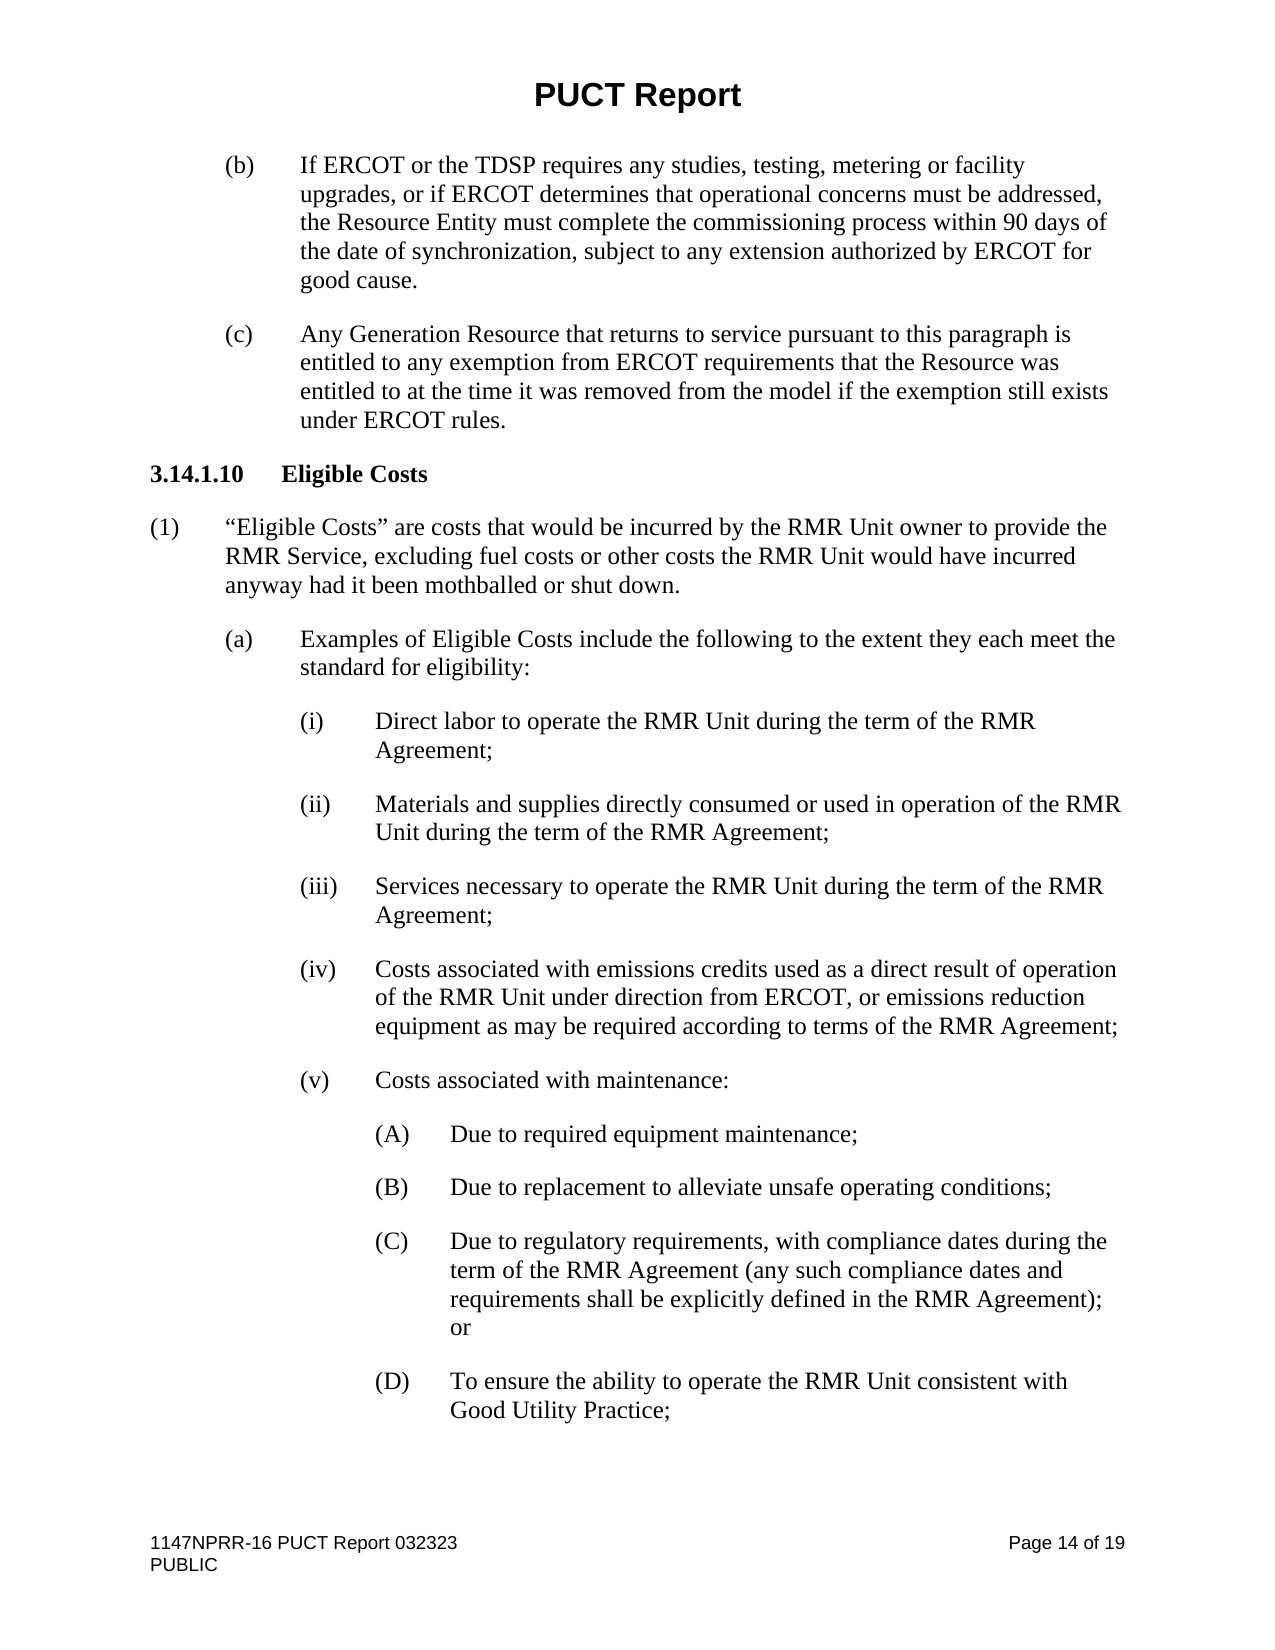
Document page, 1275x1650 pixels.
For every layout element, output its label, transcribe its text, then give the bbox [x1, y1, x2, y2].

list (1) “Eligible Costs” are costs that would be incurred by the RMR Unit owner to provide the RMR Service, excluding fuel costs or other costs the RMR Unit would have incurred anyway had it been mothballed or shut down. [150, 512, 1125, 599]
text (b) If ERCOT or the TDSP requires any studies, testing, metering or facility upgrades, or if ERCOT determines that operational concerns must be addressed, the Resource Entity must complete the commissioning process within 90 days of the date of synchronization, subject to any extension authorized by ERCOT for good cause. [225, 150, 1125, 294]
text (v) Costs associated with maintenance: [300, 1065, 1125, 1094]
text (A) Due to required equipment maintenance; [375, 1119, 1125, 1147]
text (ii) Materials and supplies directly consumed or used in operation of the RMR Unit during the term of the RMR Agreement; [300, 789, 1125, 846]
text (C) Due to regulatory requirements, with compliance dates during the term of the RMR Agreement (any such compliance dates and requirements shall be explicitly defined in the RMR Agreement); or [375, 1226, 1125, 1341]
text (c) Any Generation Resource that returns to service pursuant to this paragraph is entitled to any exemption from ERCOT requirements that the Resource was entitled to at the time it was removed from the model if the exemption still exists under ERCOT rules. [225, 319, 1125, 434]
text (i) Direct labor to operate the RMR Unit during the term of the RMR Agreement; [300, 706, 1125, 764]
text (B) Due to replacement to alleviate unsafe operating conditions; [375, 1172, 1125, 1201]
text (iii) Services necessary to operate the RMR Unit during the term of the RMR Agreement; [300, 871, 1125, 929]
text (iv) Costs associated with emissions credits used as a direct result of operation of the RMR Unit under direction from ERCOT, or emissions reduction equipment as may be required according to terms of the RMR Agreement; [300, 954, 1125, 1040]
text (D) To ensure the ability to operate the RMR Unit consistent with Good Utility Practice; [375, 1366, 1125, 1424]
text (a) Examples of Eligible Costs include the following to the extent they each meet the standard for eligibility: [225, 624, 1125, 681]
text 3.14.1.10 Eligible Costs [150, 459, 1125, 487]
